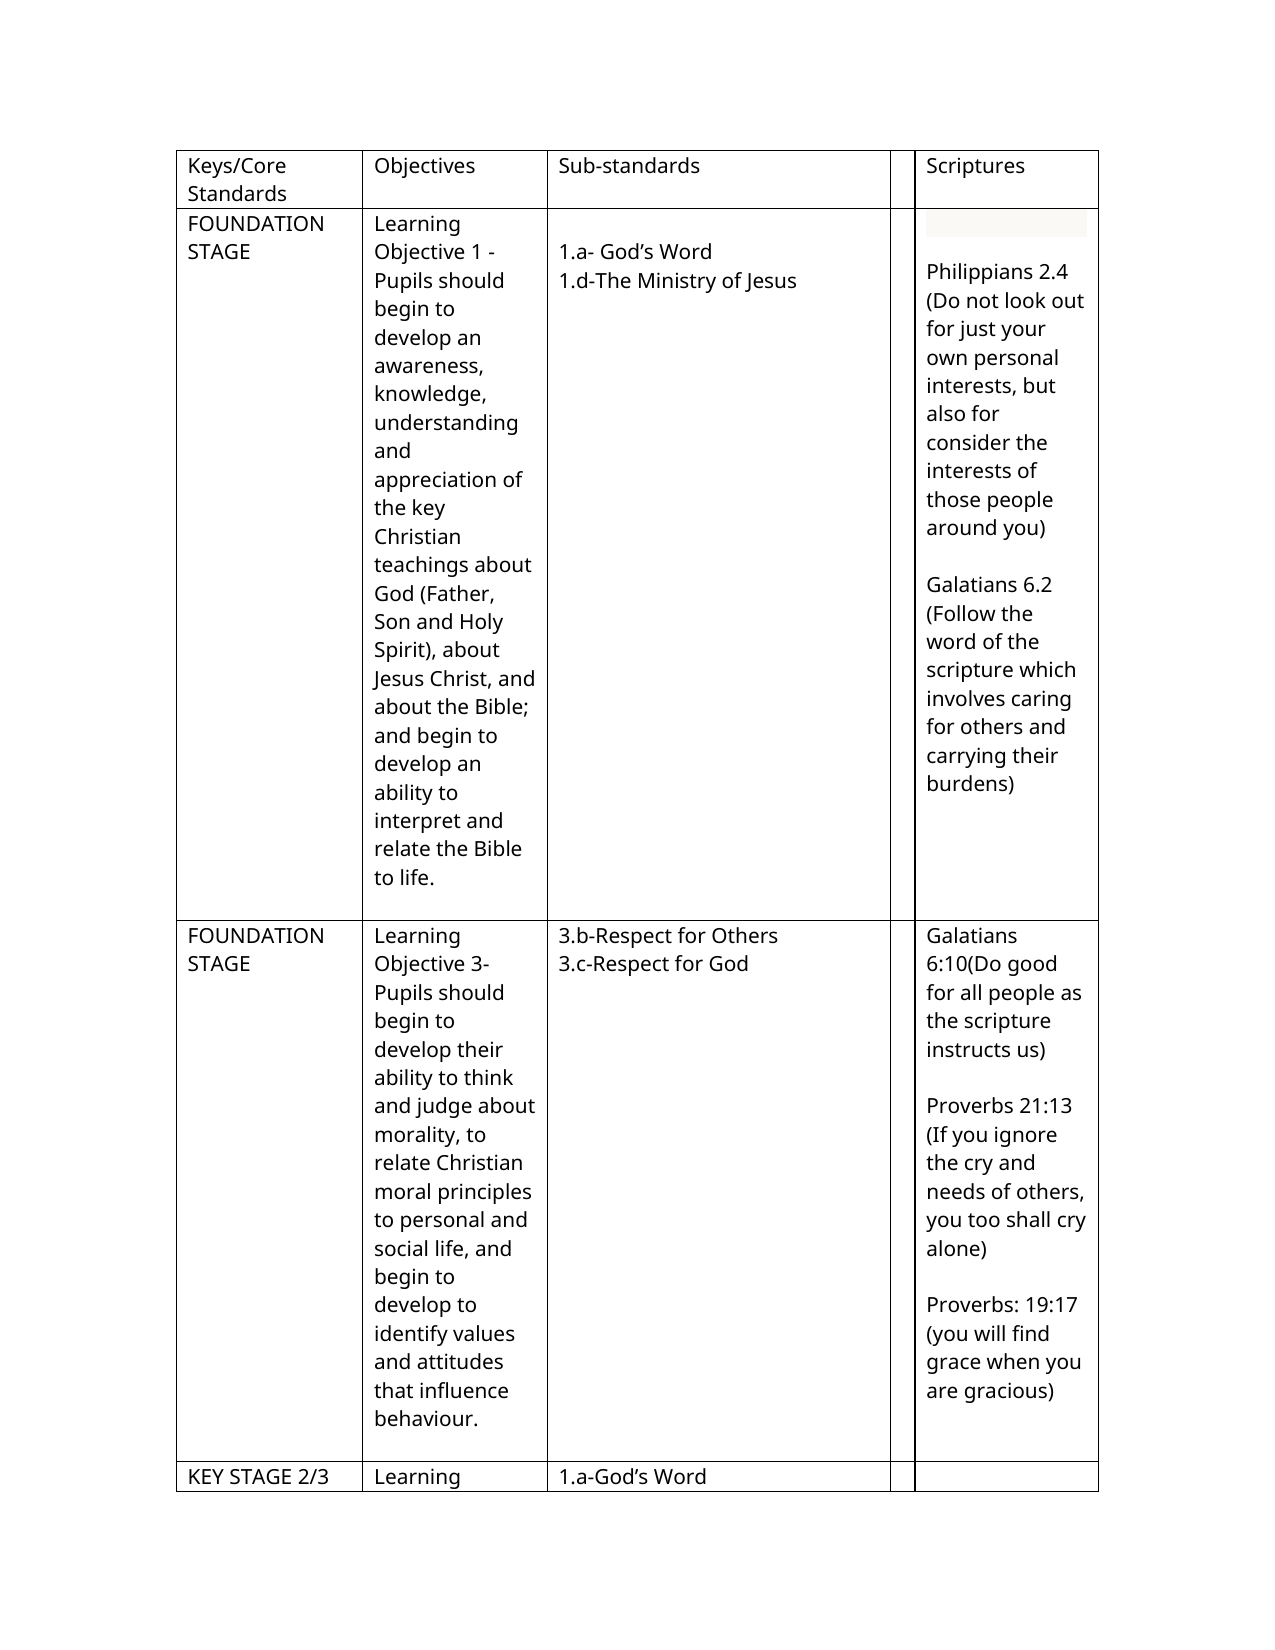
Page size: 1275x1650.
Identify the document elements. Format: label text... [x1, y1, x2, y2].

table_header Keys/Core Standards [177, 151, 362, 208]
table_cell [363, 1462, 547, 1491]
table_header [891, 151, 914, 208]
table_cell [891, 1462, 914, 1491]
table_cell FOUNDATION STAGE [177, 921, 362, 1461]
table_cell [891, 921, 914, 1461]
table_header Sub-standards [548, 151, 890, 208]
table_cell FOUNDATION STAGE [177, 209, 362, 920]
table_cell Learning Objective 3- Pupils should begin to develop their ability to think and judge about morality, to relate Christian moral principles to personal and social life, and begin to develop to identify values and attitudes that influence behaviour. [363, 921, 547, 1461]
table_cell Galatians 6:10(Do good for all people as the scripture instructs us) Proverbs 21:13 (If you ignore the cry and needs of others, you too shall cry alone) Proverbs: 19:17 (you will find grace when you are gracious) [916, 921, 1098, 1461]
table_cell 1.a-God’s Word [548, 1462, 890, 1491]
table_cell 1.a- God’s Word 1.d-The Ministry of Jesus [548, 209, 890, 920]
table_cell Philippians 2.4 (Do not look out for just your own personal interests, but also for consider the interests of those people around you) Galatians 6.2 (Follow the word of the scripture which involves caring for others and carrying their burdens) [916, 209, 1098, 920]
table_cell KEY STAGE 2/3 [177, 1462, 362, 1491]
table_cell 3.b-Respect for Others 3.c-Respect for God [548, 921, 890, 1461]
table_cell [891, 209, 914, 920]
table_cell Learning Objective 1 - Pupils should begin to develop an awareness, knowledge, understanding and appreciation of the key Christian teachings about God (Father, Son and Holy Spirit), about Jesus Christ, and about the Bible; and begin to develop an ability to interpret and relate the Bible to life. [363, 209, 547, 920]
table_header Objectives [363, 151, 547, 208]
table_cell [916, 1462, 1098, 1491]
table_header Scriptures [916, 151, 1098, 208]
